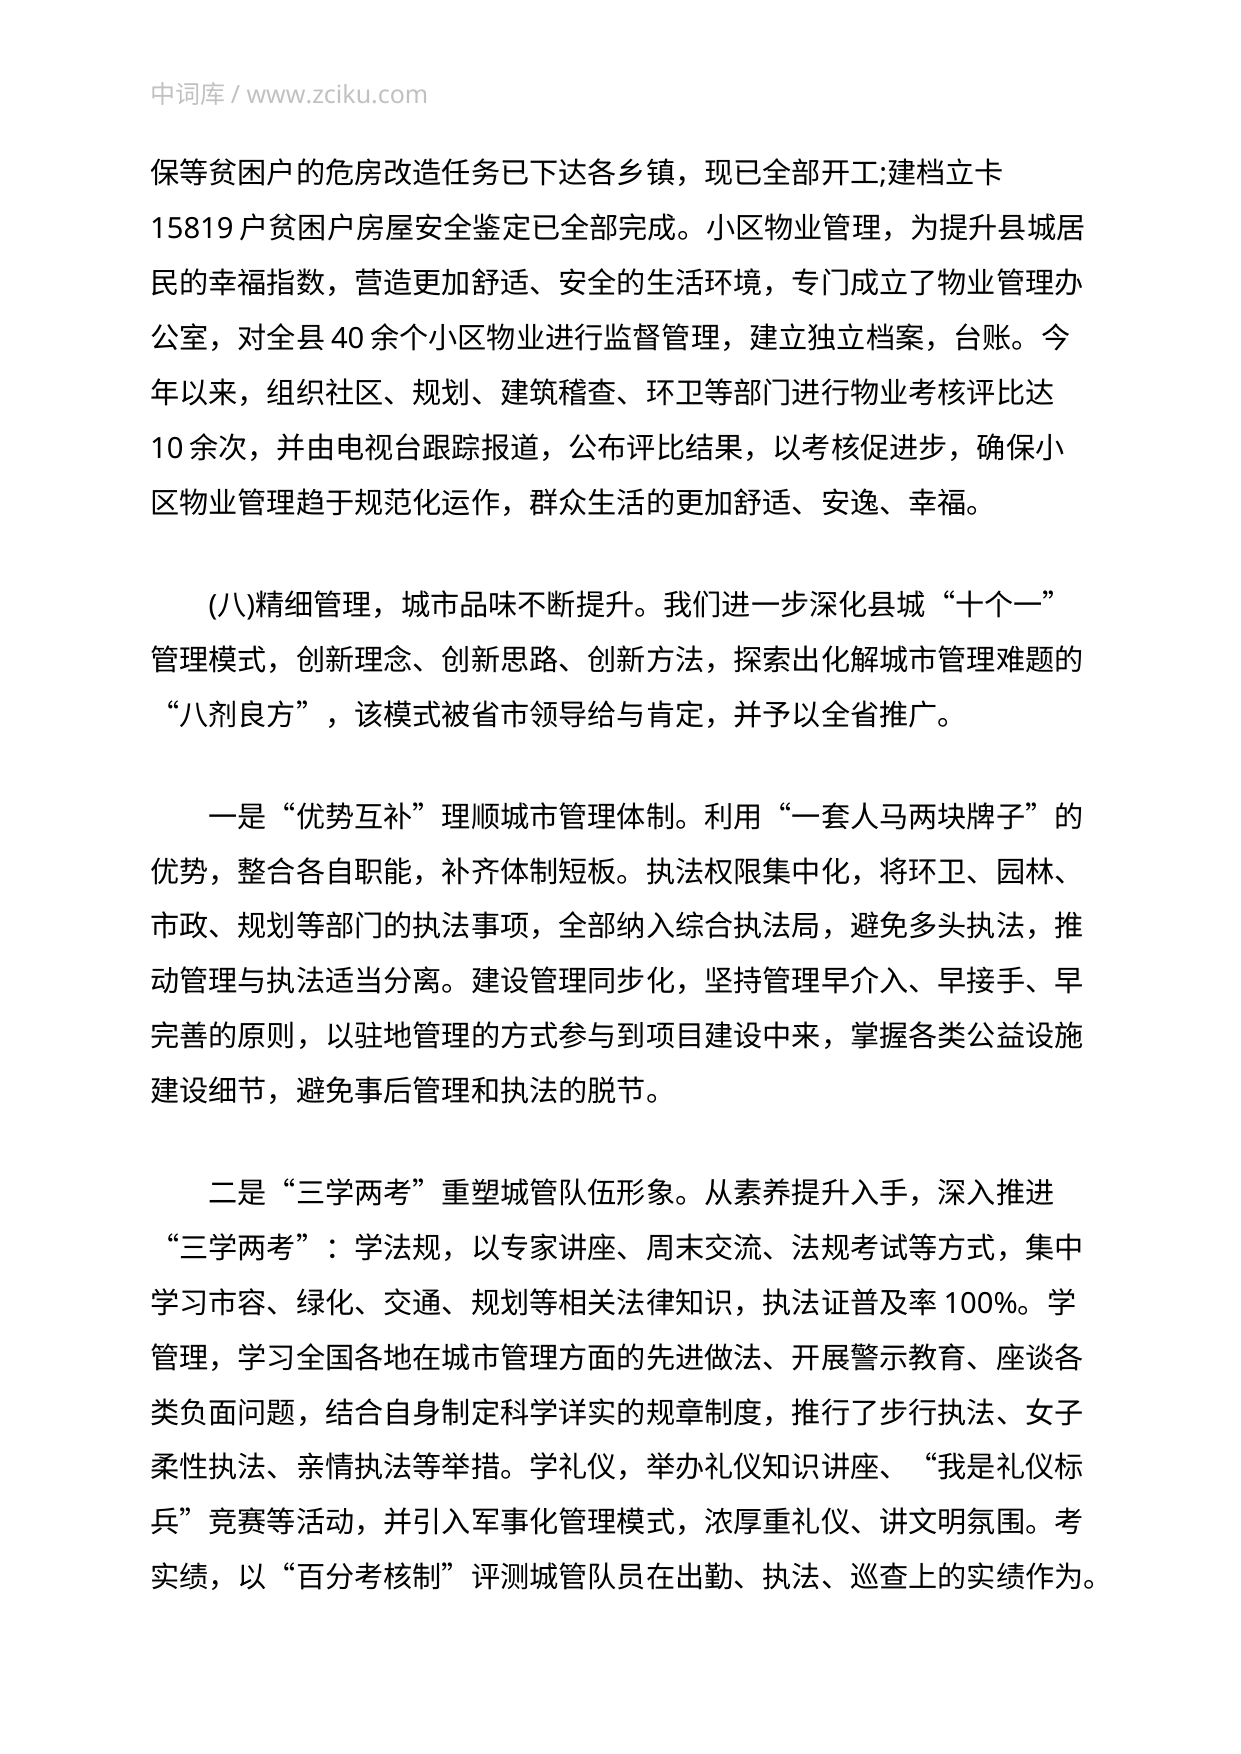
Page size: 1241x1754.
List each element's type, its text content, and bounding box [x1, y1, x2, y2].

text (八)精细管理，城市品味不断提升。我们进一步深化县城“十个一”管理模式，创新理念、创新思路、创新方法，探索出化解城市管理难题的“八剂良方”，该模式被省市领导给与肯定，并予以全省推广。 [150, 582, 1090, 734]
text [150, 150, 1090, 522]
text 一是“优势互补”理顺城市管理体制。利用“一套人马两块牌子”的优势，整合各自职能，补齐体制短板。执法权限集中化，将环卫、园林、市政、规划等部门的执法事项，全部纳入综合执法局，避免多头执法，推动管理与执法适当分离。建设管理同步化，坚持管理早介入、早接手、早完善的原则，以驻地管理的方式参与到项目建设中来，掌握各类公益设施建设细节，避免事后管理和执法的脱节。 [150, 793, 1090, 1110]
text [150, 1169, 1090, 1596]
